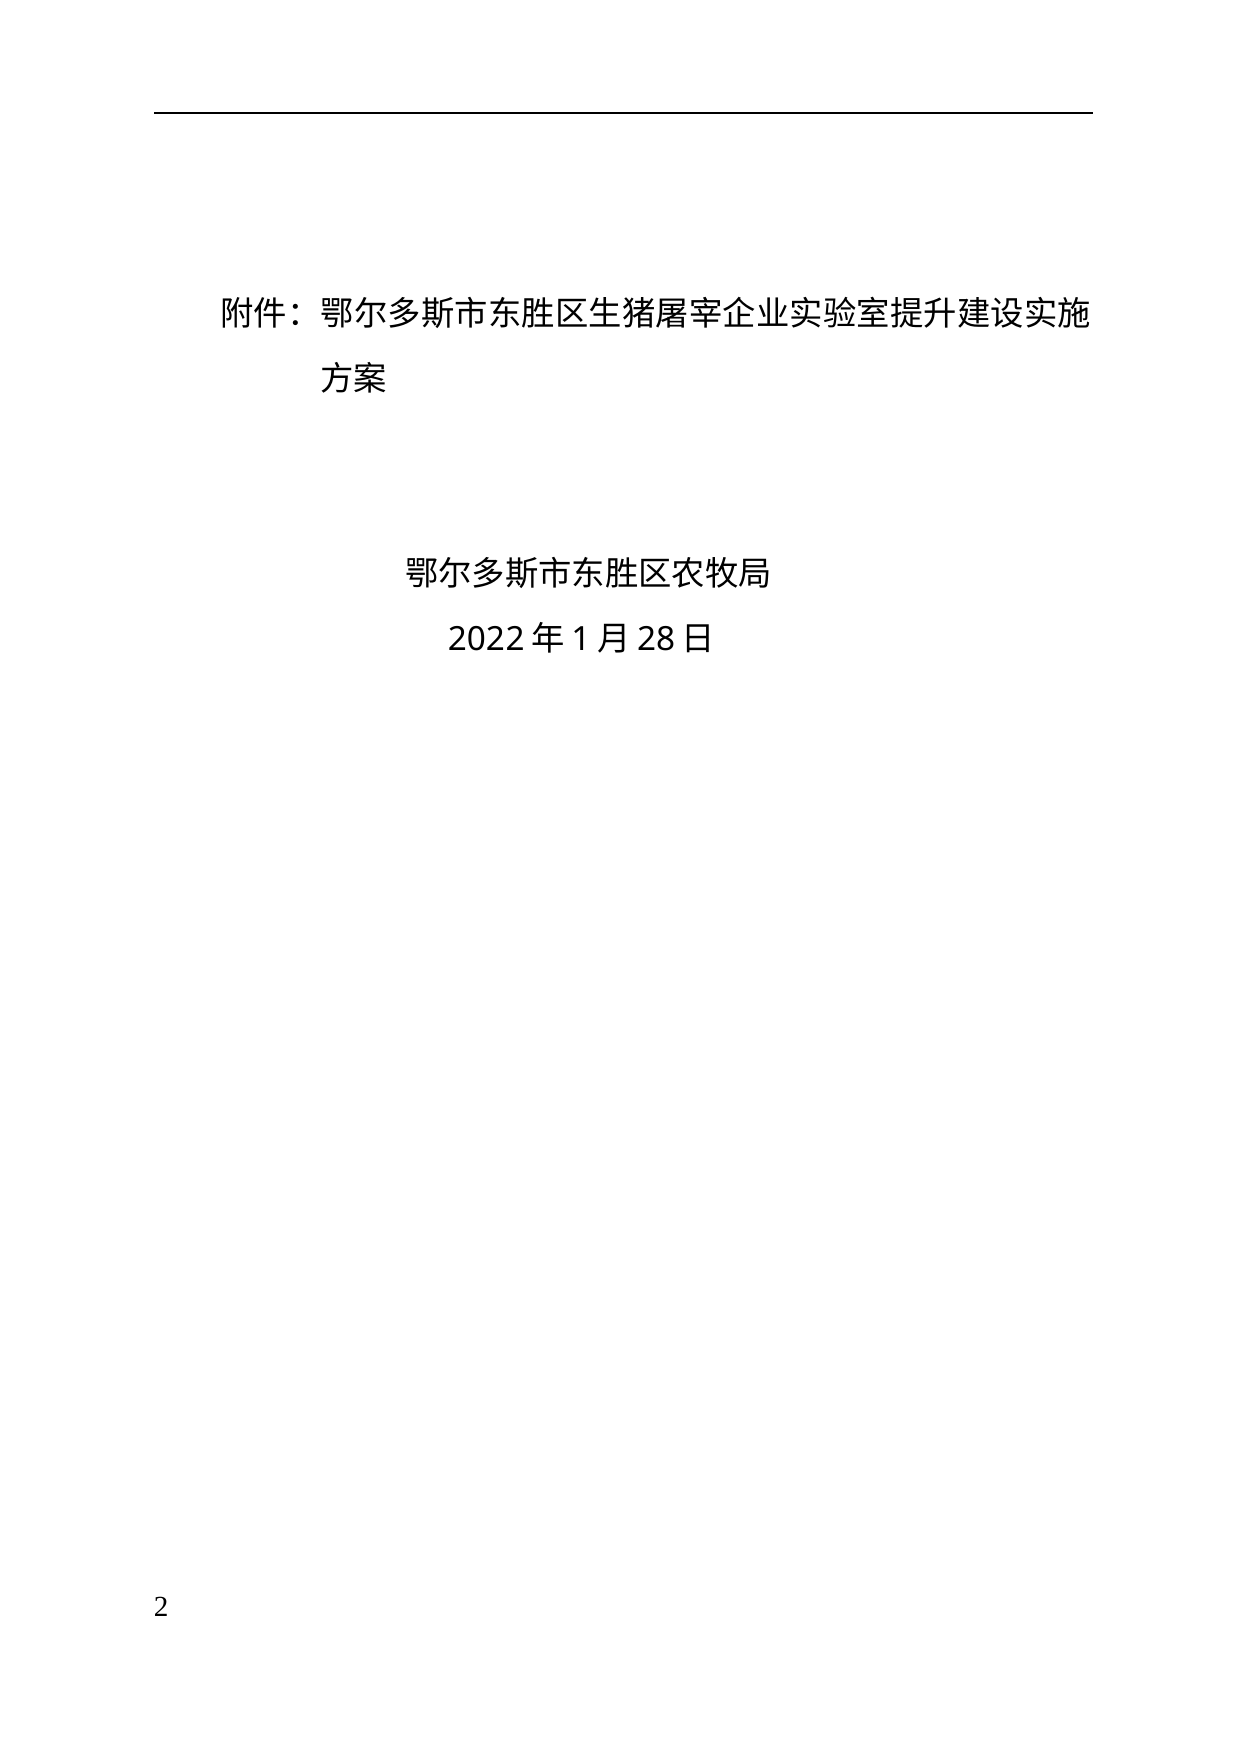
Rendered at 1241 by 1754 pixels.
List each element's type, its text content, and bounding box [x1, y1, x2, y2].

text 附件：鄂尔多斯市东胜区生猪屠宰企业实验室提升建设实施方案 [220, 279, 1093, 409]
text 2022年1月28日 [153, 604, 1093, 669]
text 鄂尔多斯市东胜区农牧局 [153, 539, 1093, 604]
